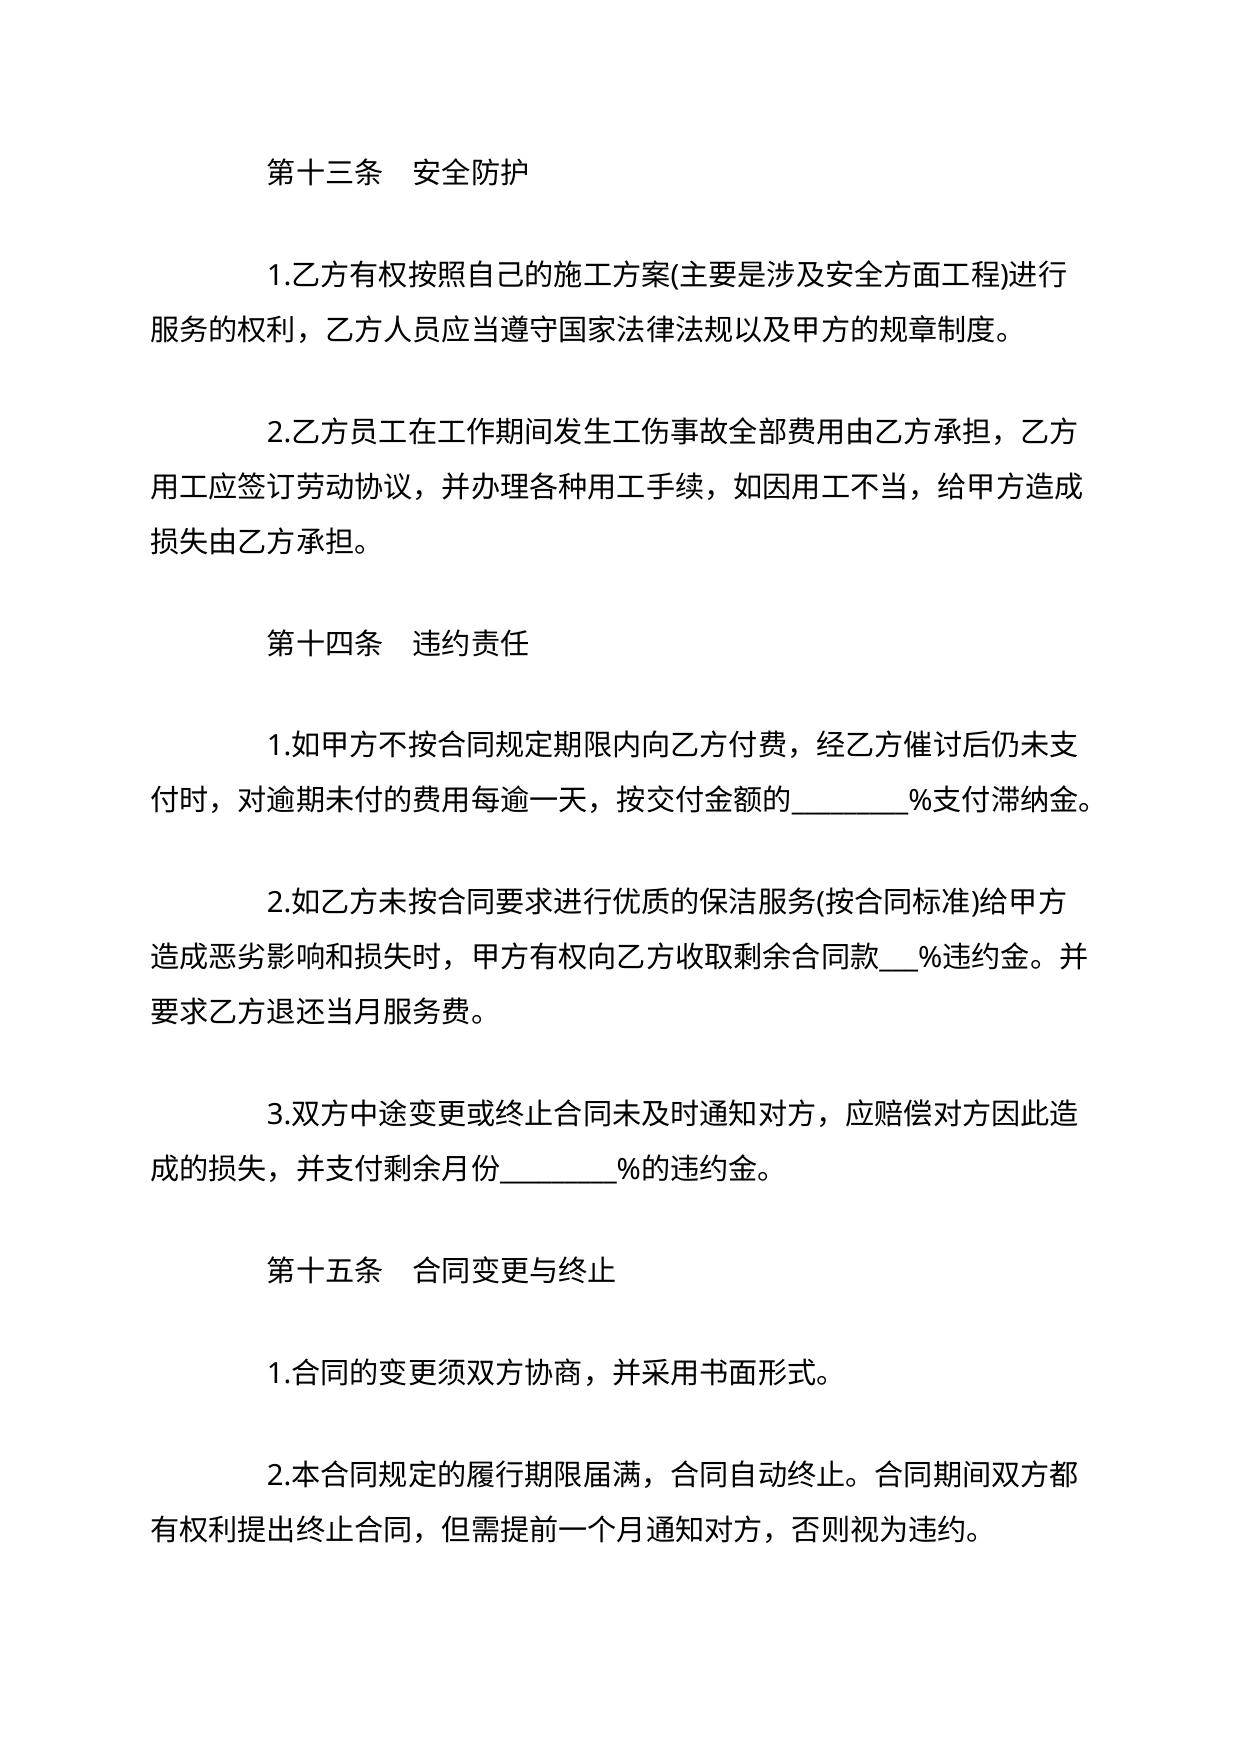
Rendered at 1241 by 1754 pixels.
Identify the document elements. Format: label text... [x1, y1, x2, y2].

text 第十三条 安全防护 [150, 150, 1090, 192]
text 1.乙方有权按照自己的施工方案(主要是涉及安全方面工程)进行服务的权利，乙方人员应当遵守国家法律法规以及甲方的规章制度。 [150, 252, 1090, 349]
text 1.如甲方不按合同规定期限内向乙方付费，经乙方催讨后仍未支付时，对逾期未付的费用每逾一天，按交付金额的_________%支付滞纳金。 [150, 722, 1090, 819]
text 第十四条 违约责任 [150, 620, 1090, 662]
text 1.合同的变更须双方协商，并采用书面形式。 [150, 1349, 1090, 1392]
text 第十五条 合同变更与终止 [150, 1248, 1090, 1290]
text 2.如乙方未按合同要求进行优质的保洁服务(按合同标准)给甲方造成恶劣影响和损失时，甲方有权向乙方收取剩余合同款___%违约金。并要求乙方退还当月服务费。 [150, 879, 1090, 1031]
text 2.乙方员工在工作期间发生工伤事故全部费用由乙方承担，乙方用工应签订劳动协议，并办理各种用工手续，如因用工不当，给甲方造成损失由乙方承担。 [150, 408, 1090, 561]
text 3.双方中途变更或终止合同未及时通知对方，应赔偿对方因此造成的损失，并支付剩余月份_________%的违约金。 [150, 1091, 1090, 1188]
text 2.本合同规定的履行期限届满，合同自动终止。合同期间双方都有权利提出终止合同，但需提前一个月通知对方，否则视为违约。 [150, 1451, 1090, 1549]
